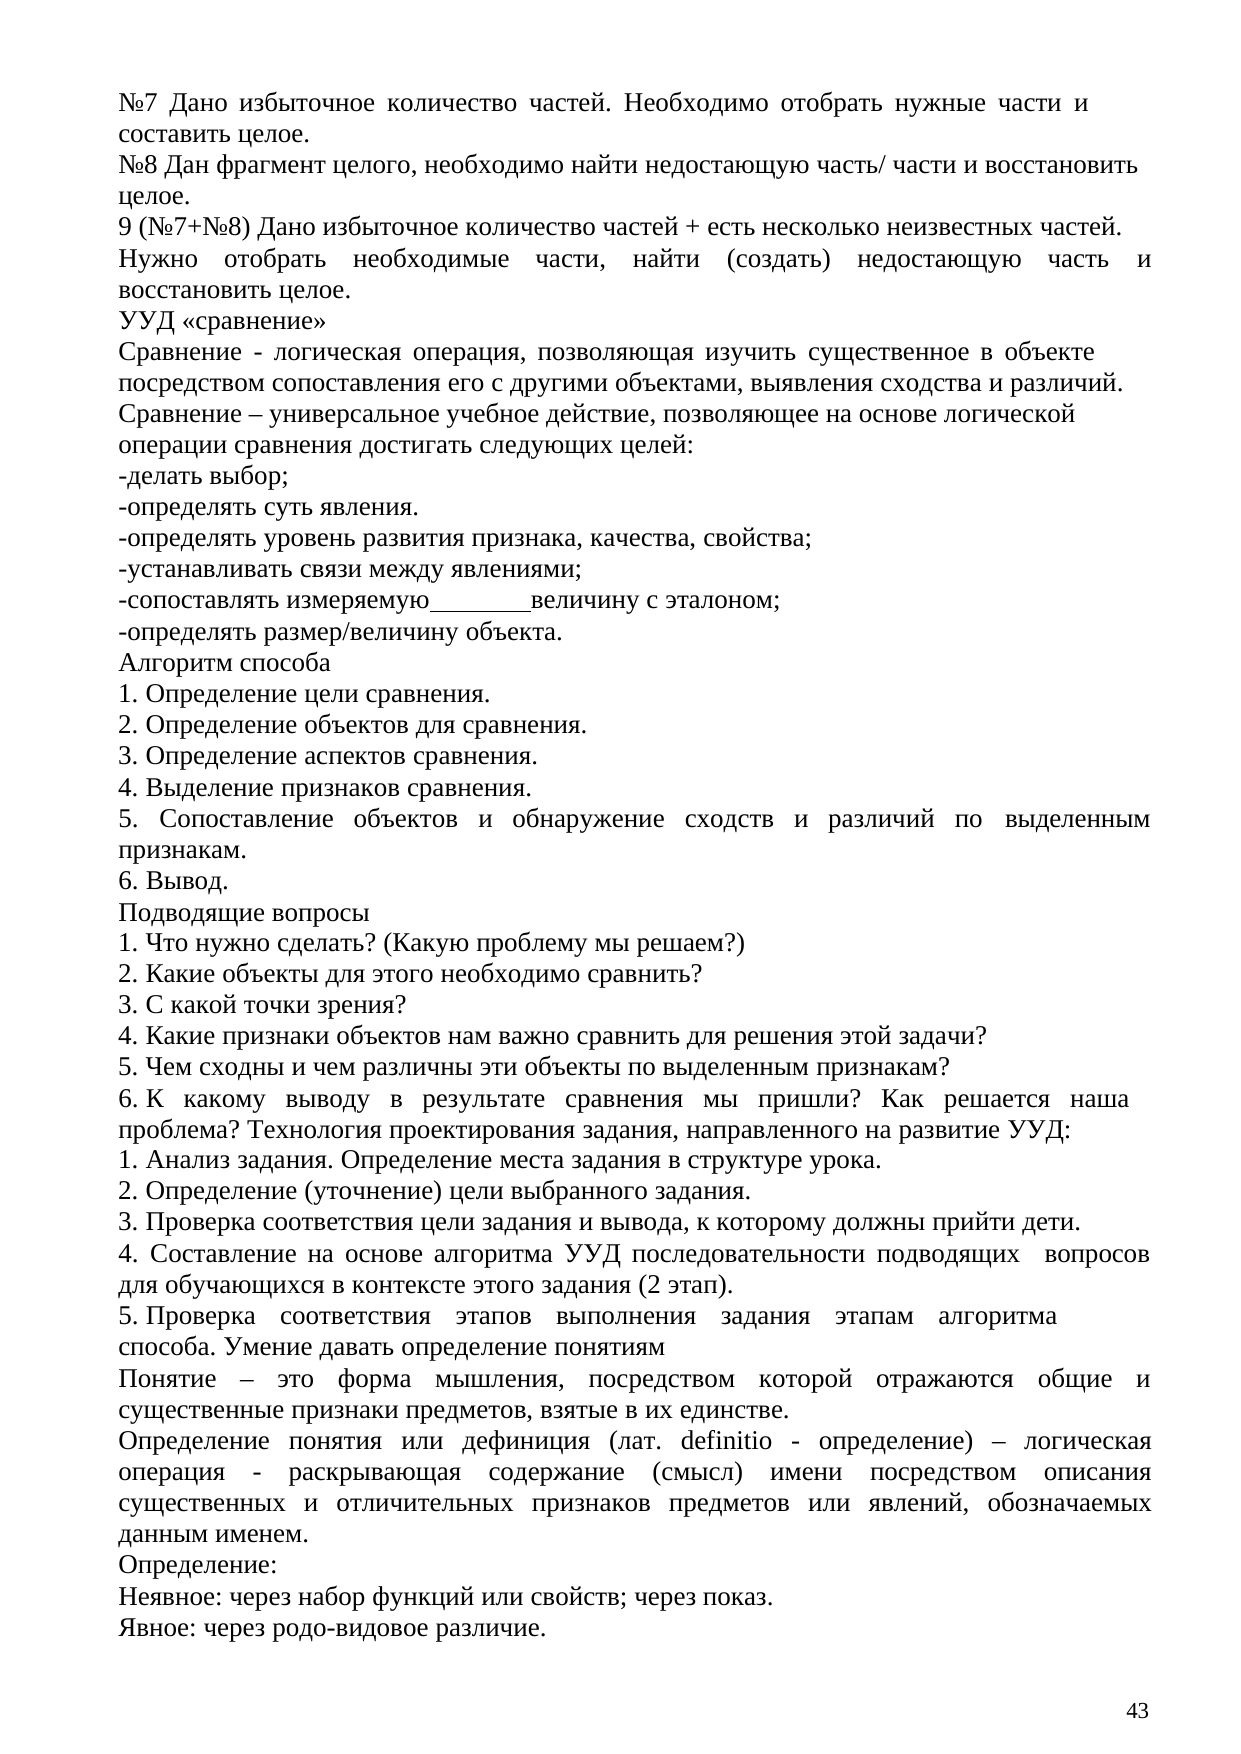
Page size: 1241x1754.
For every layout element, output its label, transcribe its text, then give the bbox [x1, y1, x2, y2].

text -определять уровень развития признака, качества, свойства; [118, 522, 1178, 553]
text Неявное: через набор функций или свойств; через показ. Явное: через родо-видовое различие. [118, 1579, 841, 1642]
list Выделение признаков сравнения. [118, 771, 1178, 802]
text -определять размер/величину объекта. Алгоритм способа [118, 615, 564, 677]
text Сравнение - логическая операция, позволяющая изучить существенное в объекте посредством сопоставления его с другими объектами, выявления сходства и различий. [118, 335, 1178, 397]
text УУД «сравнение» [118, 304, 1178, 335]
list К какому выводу в результате сравнения мы пришли? Как решается наша проблема? Технология проектирования задания, направленного на развитие УУД: [118, 1082, 1130, 1144]
list Определение цели сравнения. [118, 678, 1178, 709]
list Определение объектов для сравнения. [118, 709, 1178, 740]
text -сопоставлять измеряемую величину с эталоном; [118, 584, 1178, 615]
list Проверка соответствия цели задания и вывода, к которому должны прийти дети. [118, 1206, 1178, 1237]
list С какой точки зрения? [118, 988, 1178, 1019]
text Определение понятия или дефиниция (лат. definitio - определение) – логическая операция - раскрывающая содержание (смысл) имени посредством описания существенных и отличительных признаков предметов или явлений, обозначаемых данным именем. [118, 1424, 1152, 1548]
text №7 Дано избыточное количество частей. Необходимо отобрать нужные части и составить целое. [118, 86, 1178, 148]
text Сравнение – универсальное учебное действие, позволяющее на основе логической операции сравнения достигать следующих целей: [118, 397, 1079, 460]
list Что нужно сделать? (Какую проблему мы решаем?) [118, 927, 1178, 957]
list Проверка соответствия этапов выполнения задания этапам алгоритма способа. Умение давать определение понятиям [118, 1299, 1057, 1362]
list Составление на основе алгоритма УУД последовательности подводящих вопросов для обучающихся в контексте этого задания (2 этап). [118, 1237, 1151, 1299]
text 9 (№7+№8) Дано избыточное количество частей + есть несколько неизвестных частей. Нужно отобрать необходимые части, найти (создать) недостающую часть и восстановить целое. [118, 211, 1152, 304]
text №8 Дан фрагмент целого, необходимо найти недостающую часть/ части и восстановить целое. [118, 148, 1178, 211]
list Вывод. Подводящие вопросы [118, 864, 370, 927]
list Какие объекты для этого необходимо сравнить? [118, 957, 1178, 988]
list Определение (уточнение) цели выбранного задания. [118, 1175, 1178, 1206]
text -определять суть явления. [118, 491, 1178, 522]
text Понятие – это форма мышления, посредством которой отражаются общие и существенные признаки предметов, взятые в их единстве. [118, 1362, 1151, 1424]
text -устанавливать связи между явлениями; [118, 553, 1178, 584]
list Чем сходны и чем различны эти объекты по выделенным признакам? [118, 1051, 1178, 1082]
list Определение аспектов сравнения. [118, 740, 1178, 771]
list Сопоставление объектов и обнаружение сходств и различий по выделенным признакам. [118, 802, 1152, 864]
list Какие признаки объектов нам важно сравнить для решения этой задачи? [118, 1019, 1178, 1051]
list Анализ задания. Определение места задания в структуре урока. [118, 1144, 1178, 1175]
text -делать выбор; [118, 460, 1178, 491]
text Определение: [118, 1548, 1178, 1579]
